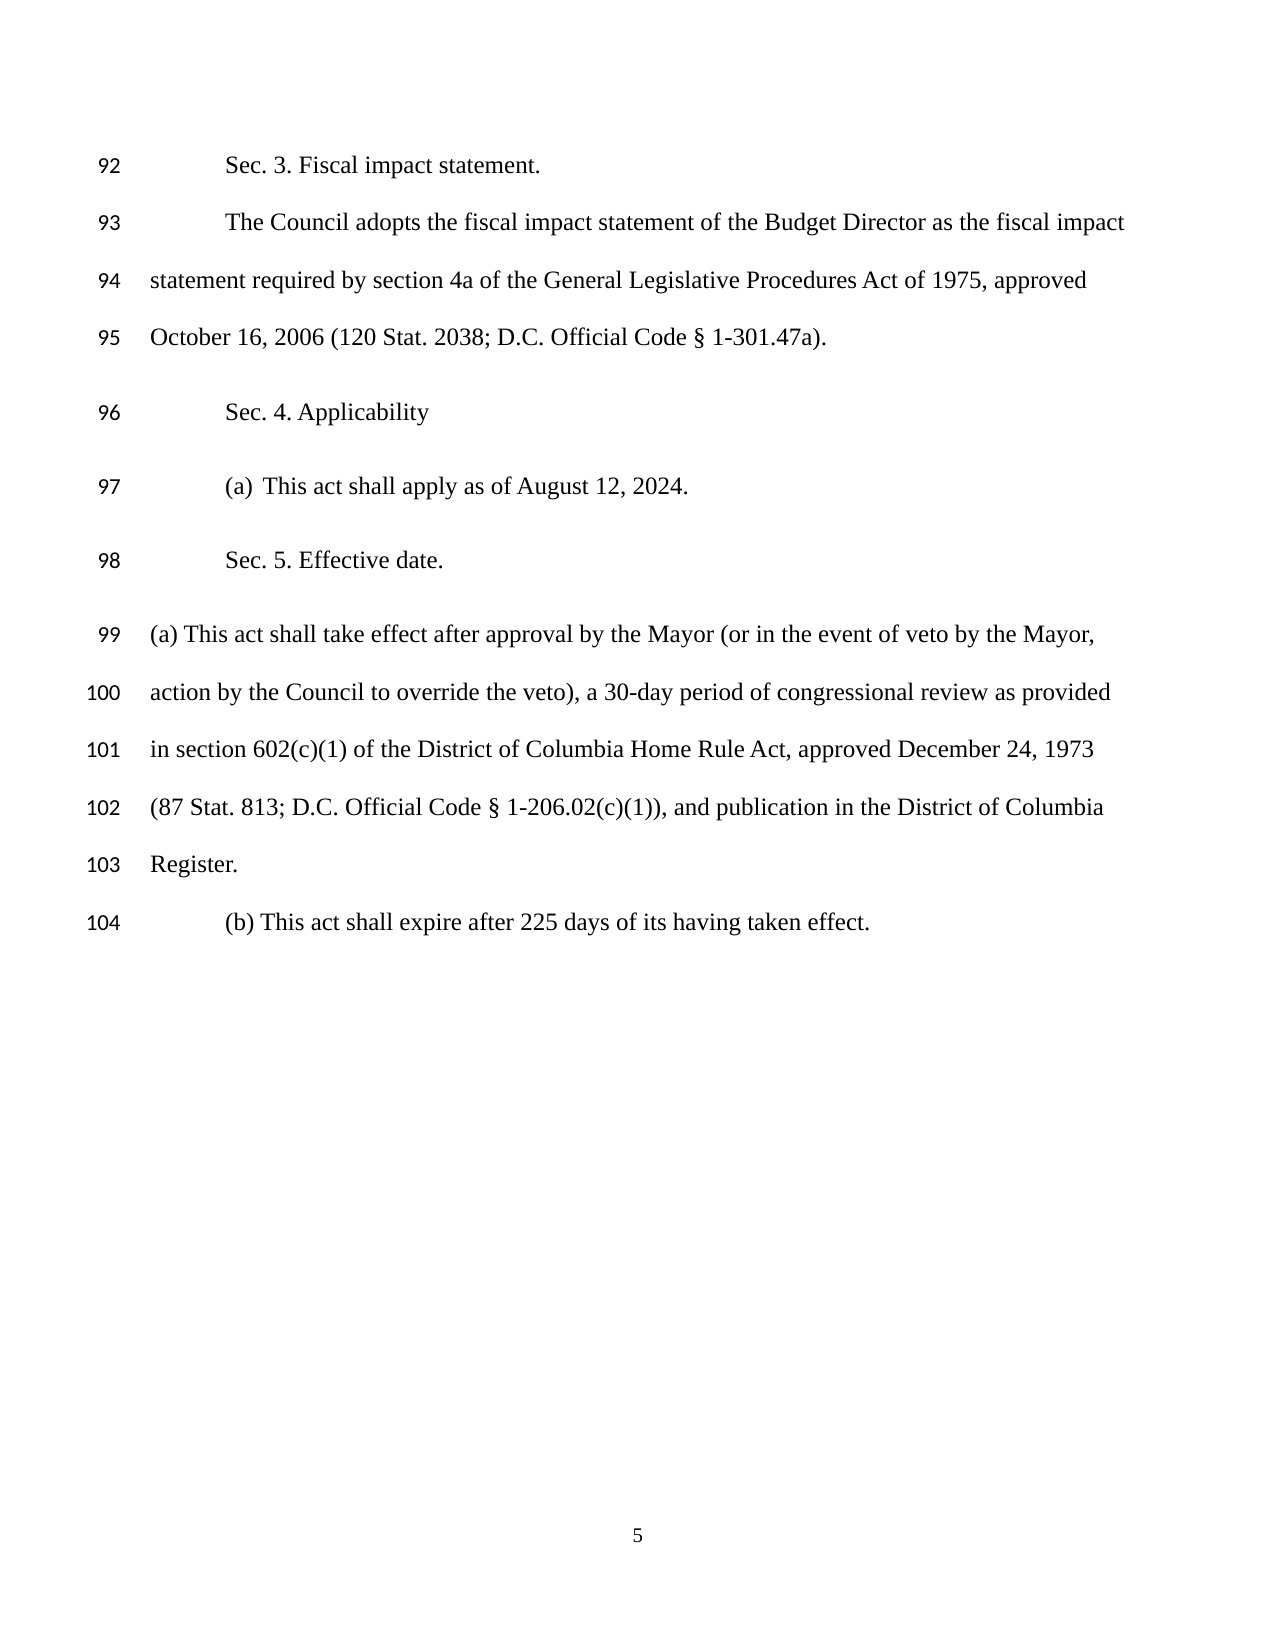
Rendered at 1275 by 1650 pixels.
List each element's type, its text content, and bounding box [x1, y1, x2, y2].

text The Council adopts the fiscal impact statement of the Budget Director as the fiscal impact statement required by section 4a of the General Legislative Procedures Act of 1975, approved October 16, 2006 (120 Stat. 2038; D.C. Official Code § 1-301.47a). [150, 207, 1125, 351]
text Sec. 3. Fiscal impact statement. [150, 150, 1125, 179]
text Sec. 4. Applicability [150, 397, 1125, 425]
text (a) This act shall take effect after approval by the Mayor (or in the event of veto by the Mayor, action by the Council to override the veto), a 30-day period of congressional review as provided in section 602(c)(1) of the District of Columbia Home Rule Act, approved December 24, 1973 (87 Stat. 813; D.C. Official Code § 1-206.02(c)(1)), and publication in the District of Columbia Register. [150, 619, 1125, 878]
list This act shall apply as of August 12, 2024. [225, 471, 1125, 499]
text Sec. 5. Effective date. [150, 545, 1125, 574]
text (b) This act shall expire after 225 days of its having taken effect. [150, 907, 1125, 935]
